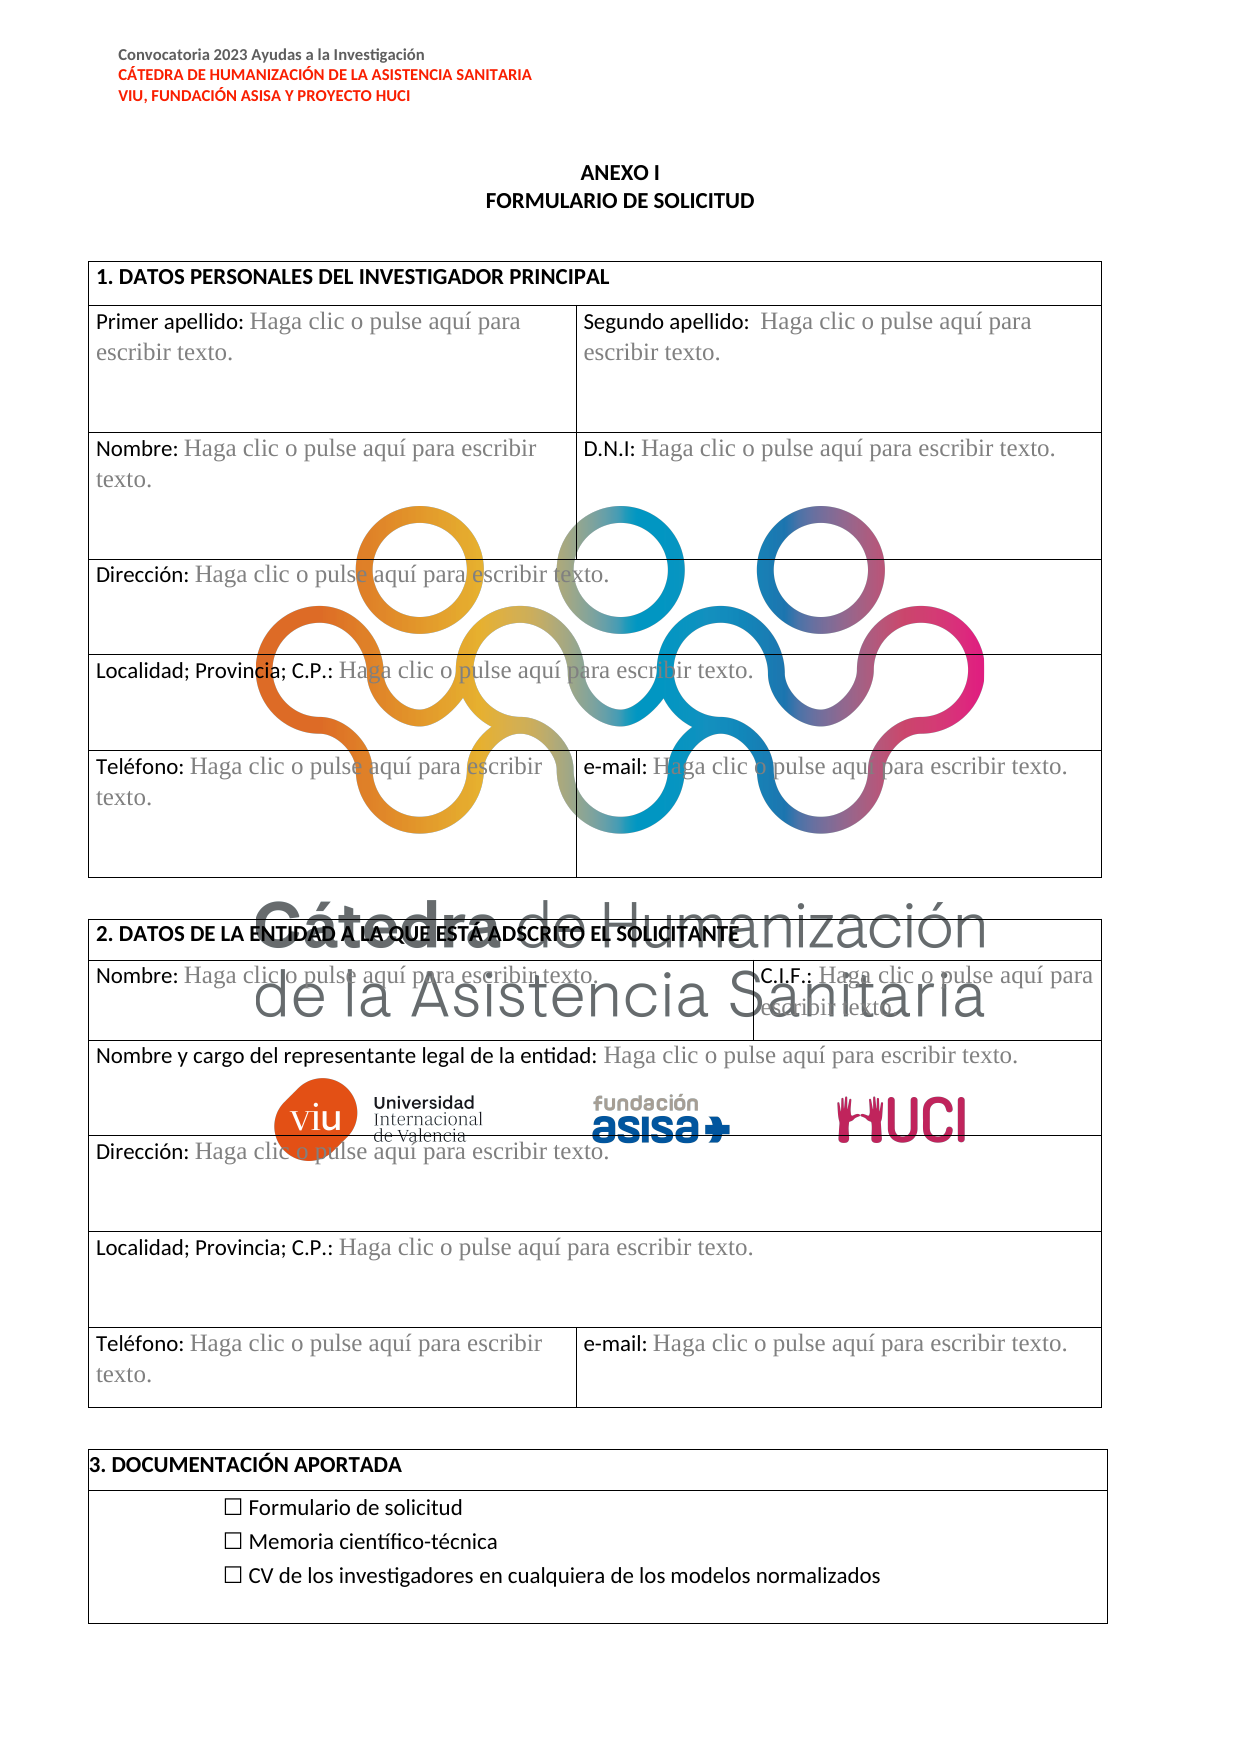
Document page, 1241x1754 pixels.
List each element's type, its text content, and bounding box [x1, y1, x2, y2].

table_cell Nombre: [89, 433, 576, 558]
table_cell Teléfono: [89, 1328, 576, 1407]
table_header 2. DATOS DE LA ENTIDAD A LA QUE ESTÁ ADSCRITO EL SOLICITANTE [89, 920, 1101, 959]
table_cell Nombre: [89, 961, 753, 1039]
table_cell Teléfono: [89, 751, 576, 877]
table_cell Primer apellido: [89, 306, 576, 432]
table_cell e-mail: [577, 751, 1101, 877]
table_cell Dirección: [89, 1136, 1101, 1231]
text FORMULARIO DE SOLICITUD [118, 186, 1122, 214]
table_cell Nombre y cargo del representante legal de la entidad: [89, 1041, 1101, 1135]
table_header 1. DATOS PERSONALES DEL INVESTIGADOR PRINCIPAL [89, 262, 1101, 305]
table_cell Segundo apellido: [577, 306, 1101, 432]
table_cell Formulario de solicitud Memoria científico-técnica CV de los investigadores en cualquiera de los modelos normalizados [89, 1491, 1107, 1623]
table_cell C.I.F.: [754, 961, 1101, 1039]
text ANEXO I [118, 158, 1122, 186]
table_cell Localidad; Provincia; C.P.: [89, 655, 1101, 750]
table_cell Dirección: [89, 560, 1101, 654]
table_header 3. DOCUMENTACIÓN APORTADA [89, 1450, 1107, 1490]
table_cell D.N.I: [577, 433, 1101, 558]
table_cell e-mail: [577, 1328, 1101, 1407]
table_cell Localidad; Provincia; C.P.: [89, 1232, 1101, 1327]
